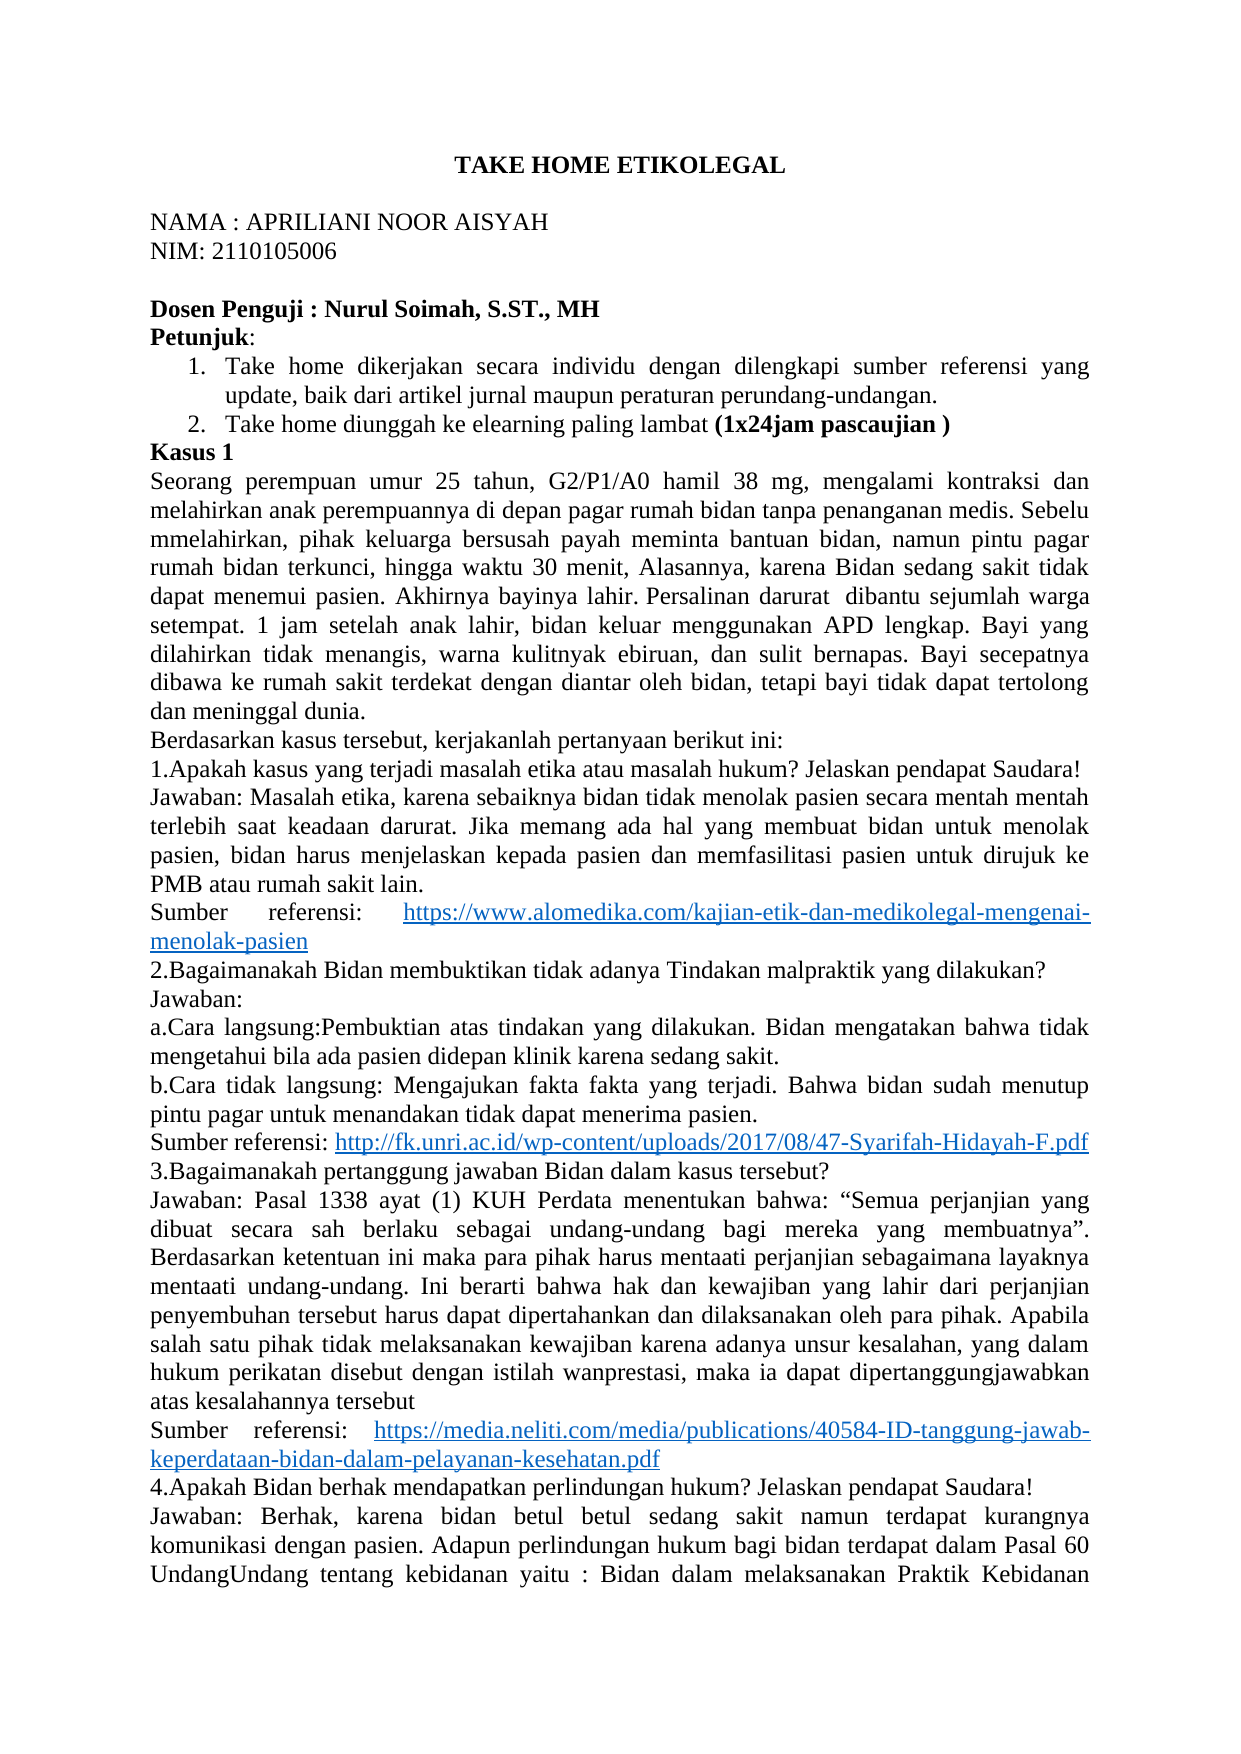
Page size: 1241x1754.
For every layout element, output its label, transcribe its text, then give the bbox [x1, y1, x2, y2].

text 3.Bagaimanakah pertanggung jawaban Bidan dalam kasus tersebut? [150, 1156, 1090, 1185]
text Jawaban: Masalah etika, karena sebaiknya bidan tidak menolak pasien secara mentah mentah terlebih saat keadaan darurat. Jika memang ada hal yang membuat bidan untuk menolak pasien, bidan harus menjelaskan kepada pasien dan memfasilitasi pasien untuk dirujuk ke PMB atau rumah sakit lain. [150, 782, 1090, 897]
text b.Cara tidak langsung: Mengajukan fakta fakta yang terjadi. Bahwa bidan sudah menutup pintu pagar untuk menandakan tidak dapat menerima pasien. [150, 1070, 1090, 1127]
text Sumber referensi: https://www.alomedika.com/kajian-etik-dan-medikolegal-mengenai-menolak-pasien [150, 897, 1090, 955]
text Seorang perempuan umur 25 tahun, G2/P1/A0 hamil 38 mg, mengalami kontraksi dan melahirkan anak perempuannya di depan pagar rumah bidan tanpa penanganan medis. Sebelu mmelahirkan, pihak keluarga bersusah payah meminta bantuan bidan, namun pintu pagar rumah bidan terkunci, hingga waktu 30 menit, Alasannya, karena Bidan sedang sakit tidak dapat menemui pasien. Akhirnya bayinya lahir. Persalinan darurat dibantu sejumlah warga setempat. 1 jam setelah anak lahir, bidan keluar menggunakan APD lengkap. Bayi yang dilahirkan tidak menangis, warna kulitnyak ebiruan, dan sulit bernapas. Bayi secepatnya dibawa ke rumah sakit terdekat dengan diantar oleh bidan, tetapi bayi tidak dapat tertolong dan meninggal dunia. [150, 466, 1090, 725]
text Jawaban: Pasal 1338 ayat (1) KUH Perdata menentukan bahwa: “Semua perjanjian yang dibuat secara sah berlaku sebagai undang-undang bagi mereka yang membuatnya”. Berdasarkan ketentuan ini maka para pihak harus mentaati perjanjian sebagaimana layaknya mentaati undang-undang. Ini berarti bahwa hak dan kewajiban yang lahir dari perjanjian penyembuhan tersebut harus dapat dipertahankan dan dilaksanakan oleh para pihak. Apabila salah satu pihak tidak melaksanakan kewajiban karena adanya unsur kesalahan, yang dalam hukum perikatan disebut dengan istilah wanprestasi, maka ia dapat dipertanggungjawabkan atas kesalahannya tersebut [150, 1185, 1090, 1415]
text Jawaban: [150, 984, 1090, 1012]
text Dosen Penguji : Nurul Soimah, S.ST., MH [150, 294, 1090, 322]
text 4.Apakah Bidan berhak mendapatkan perlindungan hukum? Jelaskan pendapat Saudara! [150, 1472, 1090, 1501]
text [150, 1501, 1090, 1587]
text Berdasarkan kasus tersebut, kerjakanlah pertanyaan berikut ini: [150, 725, 1090, 754]
text 2.Bagaimanakah Bidan membuktikan tidak adanya Tindakan malpraktik yang dilakukan? [150, 955, 1090, 984]
text NAMA : APRILIANI NOOR AISYAH [150, 207, 1090, 236]
text Kasus 1 [150, 437, 1090, 466]
text TAKE HOME ETIKOLEGAL [150, 150, 1090, 179]
list Take home dikerjakan secara individu dengan dilengkapi sumber referensi yang update, baik dari artikel jurnal maupun peraturan perundang-undangan. [187, 351, 1090, 409]
text NIM: 2110105006 [150, 236, 1090, 265]
text a.Cara langsung:Pembuktian atas tindakan yang dilakukan. Bidan mengatakan bahwa tidak mengetahui bila ada pasien didepan klinik karena sedang sakit. [150, 1012, 1090, 1070]
list Take home diunggah ke elearning paling lambat (1x24jam pascaujian ) [187, 409, 1090, 437]
text Sumber referensi: http://fk.unri.ac.id/wp-content/uploads/2017/08/47-Syarifah-Hidayah-F.pdf [150, 1127, 1090, 1156]
text Petunjuk: [150, 322, 1090, 351]
text Sumber referensi: https://media.neliti.com/media/publications/40584-ID-tanggung-jawab-keperdataan-bidan-dalam-pelayanan-kesehatan.pdf [150, 1415, 1090, 1472]
text 1.Apakah kasus yang terjadi masalah etika atau masalah hukum? Jelaskan pendapat Saudara! [150, 754, 1090, 782]
